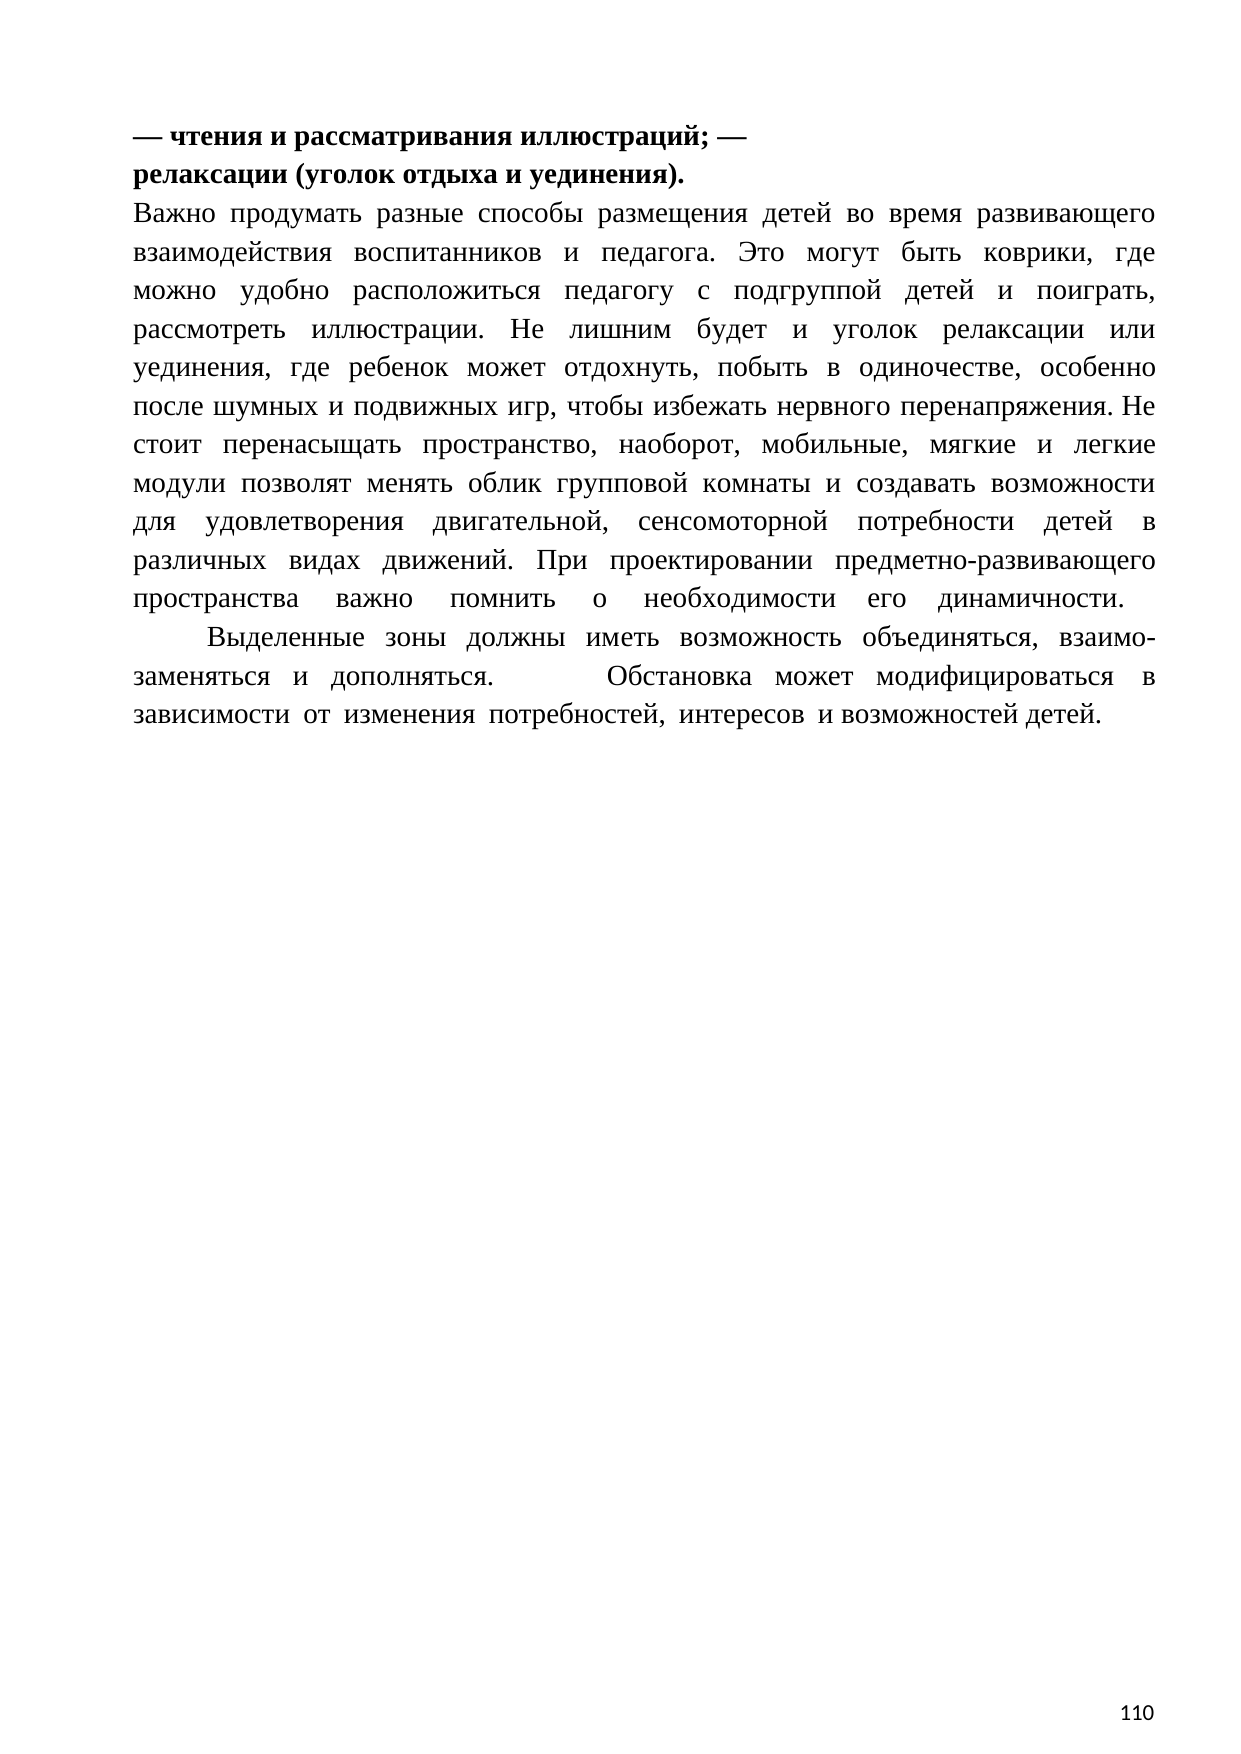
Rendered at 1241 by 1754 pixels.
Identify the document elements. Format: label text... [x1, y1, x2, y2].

text Важно продумать разные способы размещения детей во время развивающего взаимодействия воспитанников и педагога. Это могут быть коврики, где можно удобно расположиться педагогу с подгруппой детей и поиграть, рассмотреть иллюстрации. Не лишним будет и уголок релаксации или уединения, где ребенок может отдохнуть, побыть в одиночестве, особенно после шумных и подвижных игр, чтобы избежать нервного перенапряжения. Не стоит перенасыщать пространство, наоборот, мобильные, мягкие и легкие модули позволят менять облик групповой комнаты и создавать возможности для удовлетворения двигательной, сенсомоторной потребности детей в различных видах движений. При проектировании предметно-развивающего пространства важно помнить о необходимости его динамичности. Выделенные зоны должны иметь возможность объединяться, взаимо- заменяться и дополняться. Обстановка может модифицироваться в зависимости от изменения потребностей, интересов и возможностей детей. [133, 195, 1156, 730]
text — чтения и рассматривания иллюстраций; — релаксации (уголок отдыха и уединения). [133, 118, 772, 190]
